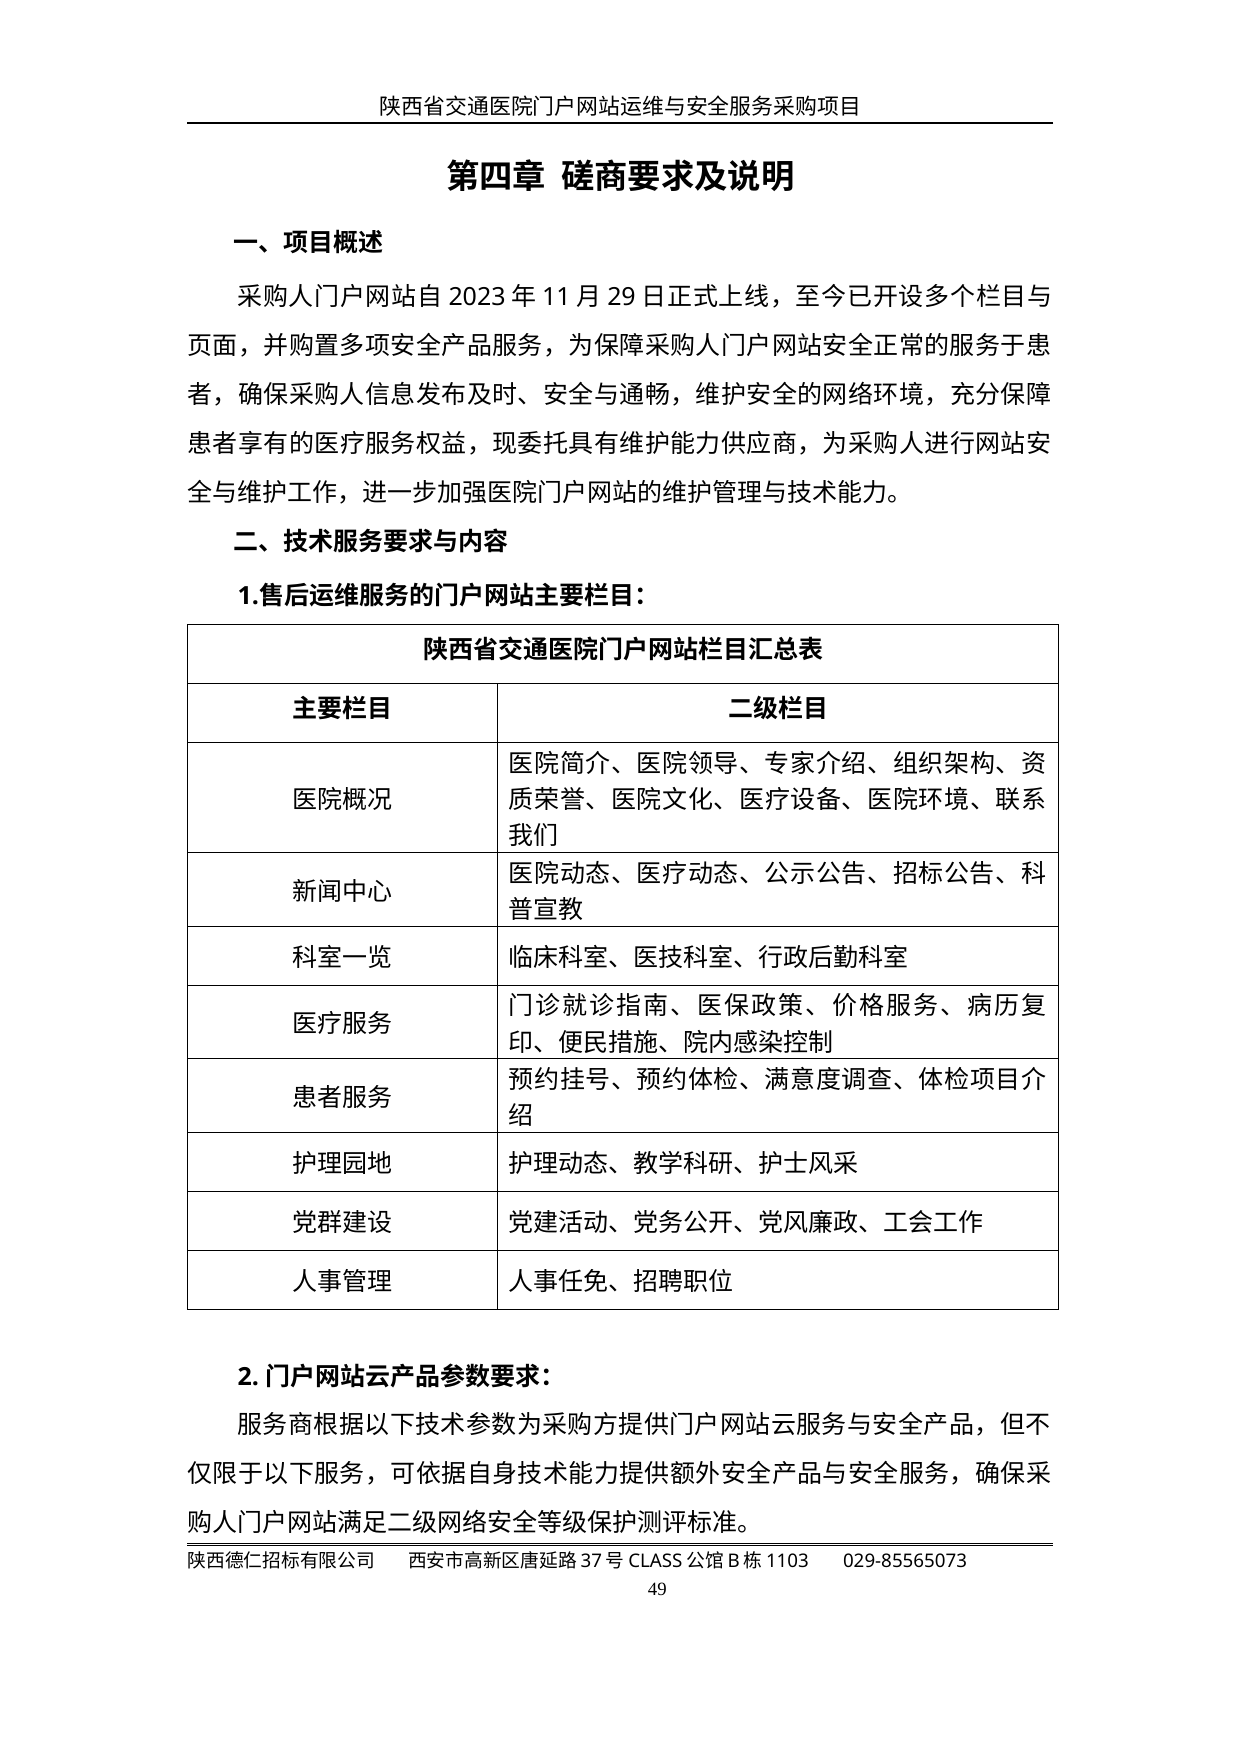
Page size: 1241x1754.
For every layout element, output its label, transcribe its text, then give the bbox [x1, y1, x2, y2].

table_cell 医院概况 [188, 743, 497, 852]
table_cell 党群建设 [188, 1192, 497, 1250]
table_cell 二级栏目 [498, 684, 1058, 742]
table_cell 医院简介、医院领导、专家介绍、组织架构、资质荣誉、医院文化、医疗设备、医院环境、联系我们 [498, 743, 1058, 852]
table_cell 门诊就诊指南、医保政策、价格服务、病历复印、便民措施、院内感染控制 [498, 986, 1058, 1058]
table_cell 党建活动、党务公开、党风廉政、工会工作 [498, 1192, 1058, 1250]
table_cell 临床科室、医技科室、行政后勤科室 [498, 927, 1058, 985]
table_cell 主要栏目 [188, 684, 497, 742]
table_cell 医院动态、医疗动态、公示公告、招标公告、科普宣教 [498, 853, 1058, 926]
table_cell 医疗服务 [188, 986, 497, 1058]
table_cell 新闻中心 [188, 853, 497, 926]
table_cell 预约挂号、预约体检、满意度调查、体检项目介绍 [498, 1059, 1058, 1132]
table_cell 科室一览 [188, 927, 497, 985]
table_cell 护理动态、教学科研、护士风采 [498, 1133, 1058, 1191]
subtitle 第四章 磋商要求及说明 [187, 150, 1053, 198]
table_cell 护理园地 [188, 1133, 497, 1191]
table_cell 患者服务 [188, 1059, 497, 1132]
text 服务商根据以下技术参数为采购方提供门户网站云服务与安全产品，但不仅限于以下服务，可依据自身技术能力提供额外安全产品与安全服务，确保采购人门户网站满足二级网络安全等级保护测评标准。 [187, 1405, 1053, 1539]
list 一、项目概述 [233, 222, 1053, 258]
text 采购人门户网站自2023年11月29日正式上线，至今已开设多个栏目与页面，并购置多项安全产品服务，为保障采购人门户网站安全正常的服务于患者，确保采购人信息发布及时、安全与通畅，维护安全的网络环境，充分保障患者享有的医疗服务权益，现委托具有维护能力供应商，为采购人进行网站安全与维护工作，进一步加强医院门户网站的维护管理与技术能力。 [187, 277, 1053, 508]
list 二、技术服务要求与内容 [233, 521, 1053, 557]
table_cell 人事管理 [188, 1251, 497, 1309]
text 1.售后运维服务的门户网站主要栏目： [187, 575, 1053, 612]
table_cell 人事任免、招聘职位 [498, 1251, 1058, 1309]
text 2. 门户网站云产品参数要求： [187, 1356, 1053, 1392]
table_header 陕西省交通医院门户网站栏目汇总表 [188, 625, 1058, 683]
